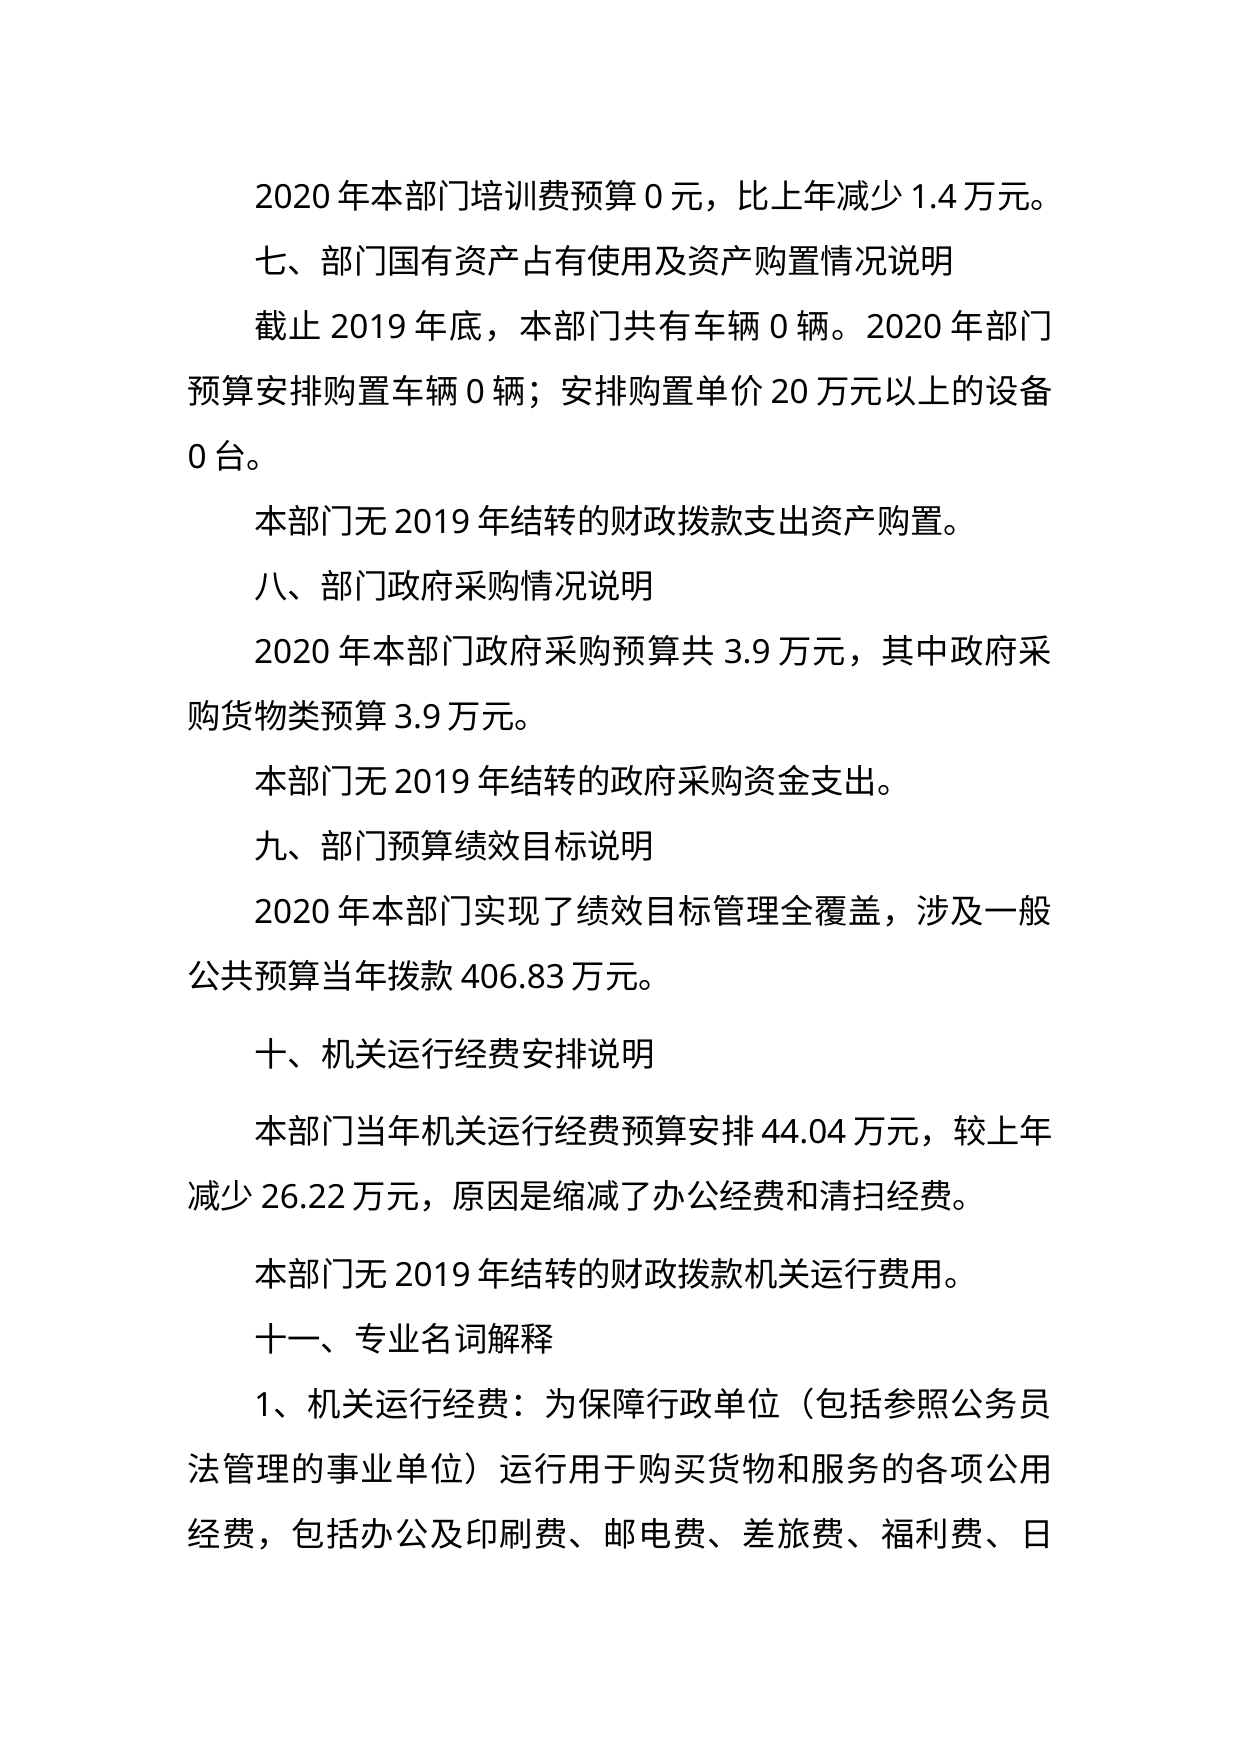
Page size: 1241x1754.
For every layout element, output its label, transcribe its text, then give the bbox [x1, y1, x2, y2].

text 十、机关运行经费安排说明 [187, 1019, 1053, 1084]
text 2020年本部门培训费预算0元，比上年减少1.4万元。 [187, 162, 1053, 227]
text 十一、专业名词解释 [187, 1304, 1053, 1369]
text 2020年本部门政府采购预算共3.9万元，其中政府采购货物类预算3.9万元。 [187, 617, 1053, 747]
text 八、部门政府采购情况说明 [187, 552, 1053, 617]
text 七、部门国有资产占有使用及资产购置情况说明 [187, 227, 1053, 292]
text 截止2019年底，本部门共有车辆0辆。2020年部门预算安排购置车辆0辆；安排购置单价20万元以上的设备0台。 [187, 292, 1053, 487]
text 本部门无2019年结转的财政拨款支出资产购置。 [187, 487, 1053, 552]
text 本部门无2019年结转的政府采购资金支出。 [187, 747, 1053, 812]
text 本部门当年机关运行经费预算安排44.04万元，较上年减少26.22万元，原因是缩减了办公经费和清扫经费。 [187, 1097, 1053, 1227]
text 2020年本部门实现了绩效目标管理全覆盖，涉及一般公共预算当年拨款406.83万元。 [187, 877, 1053, 1007]
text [187, 1369, 1053, 1564]
text 本部门无2019年结转的财政拨款机关运行费用。 [187, 1239, 1053, 1304]
text 九、部门预算绩效目标说明 [187, 812, 1053, 877]
